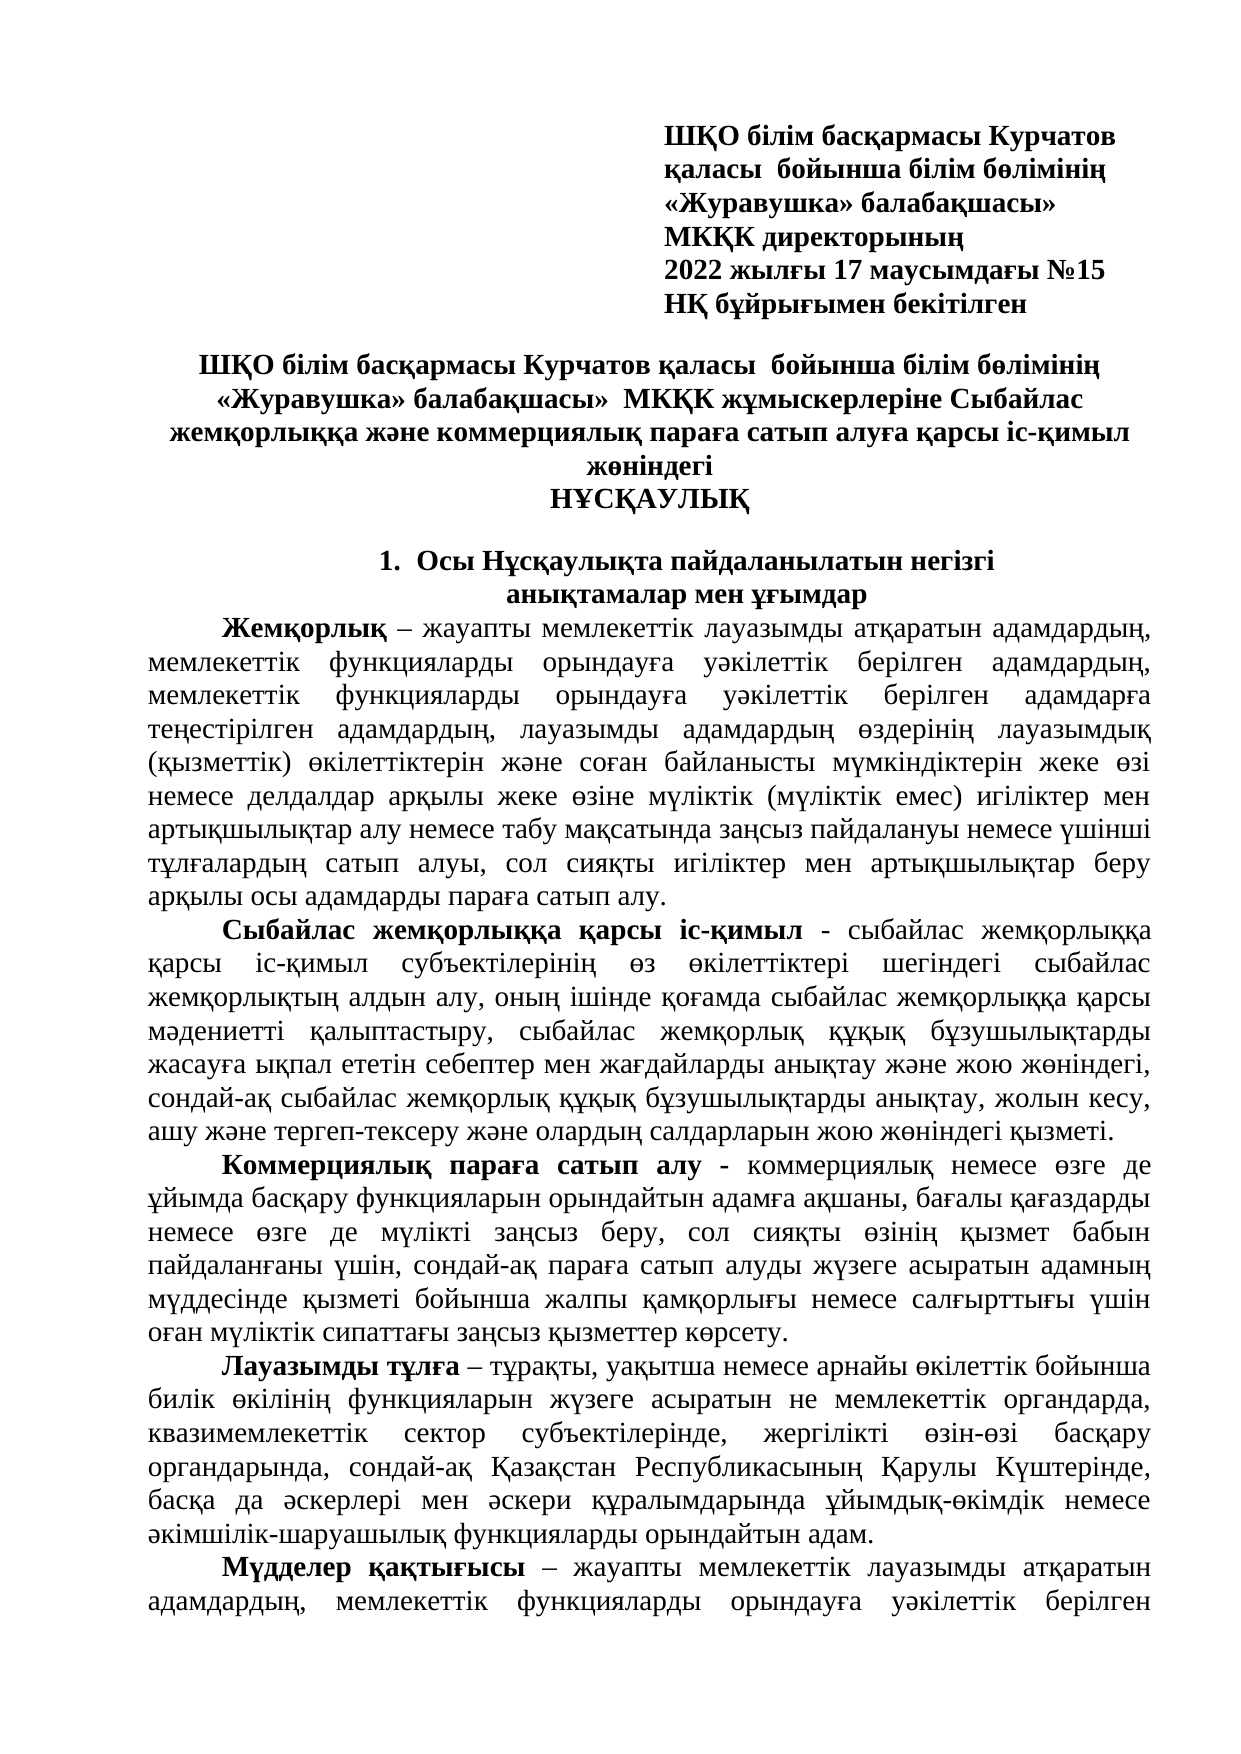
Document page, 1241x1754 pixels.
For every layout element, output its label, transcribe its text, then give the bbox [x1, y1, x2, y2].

text Коммерциялық параға сатып алу - коммерциялық немесе өзге де ұйымда басқару функцияларын орындайтын адамға ақшаны, бағалы қағаздарды немесе өзге де мүлікті заңсыз беру, сол сияқты өзінің қызмет бабын пайдаланғаны үшін, сондай-ақ параға сатып алуды жүзеге асыратын адамның мүддесінде қызметі бойынша жалпы қамқорлығы немесе салғырттығы үшін оған мүліктік сипаттағы заңсыз қызметтер көрсету. [148, 1147, 1152, 1348]
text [148, 1549, 1152, 1616]
text Лауазымды тұлға – тұрақты, уақытша немесе арнайы өкілеттік бойынша билік өкілінің функцияларын жүзеге асыратын не мемлекеттік органдарда, квазимемлекеттік сектор субъектілерінде, жергілікті өзін-өзі басқару органдарында, сондай-ақ Қазақстан Республикасының Қарулы Күштерінде, басқа да әскерлері мен әскери құралымдарында ұйымдық-өкімдік немесе әкімшілік-шаруашылық функцияларды орындайтын адам. [148, 1348, 1152, 1549]
text ШҚО білім басқармасы Курчатов қаласы бойынша білім бөлімінің «Журавушка» балабақшасы» МКҚК директорының [664, 118, 1152, 252]
list Осы Нұсқаулықта пайдаланылатын негізгі [222, 543, 1152, 577]
text анықтамалар мен ұғымдар [222, 577, 1152, 610]
text 2022 жылғы 17 маусымдағы №15 НҚ бұйрығымен бекітілген [664, 252, 1152, 319]
text НҰСҚАУЛЫҚ [148, 482, 1152, 515]
text ШҚО білім басқармасы Курчатов қаласы бойынша білім бөлімінің «Журавушка» балабақшасы» МКҚК жұмыскерлеріне Сыбайлас жемқорлыққа және коммерциялық параға сатып алуға қарсы іс-қимыл жөніндегі [148, 347, 1152, 482]
text Сыбайлас жемқорлыққа қарсы іс-қимыл - сыбайлас жемқорлыққа қарсы іс-қимыл субъектілерінің өз өкілеттіктері шегіндегі сыбайлас жемқорлықтың алдын алу, оның ішінде қоғамда сыбайлас жемқорлыққа қарсы мәдениетті қалыптастыру, сыбайлас жемқорлық құқық бұзушылықтарды жасауға ықпал ететін себептер мен жағдайларды анықтау және жою жөніндегі, сондай-ақ сыбайлас жемқорлық құқық бұзушылықтарды анықтау, жолын кесу, ашу және тергеп-тексеру және олардың салдарларын жою жөніндегі қызметі. [148, 912, 1152, 1147]
text Жемқорлық – жауапты мемлекеттік лауазымды атқаратын адамдардың, мемлекеттік функцияларды орындауға уәкілеттік берілген адамдардың, мемлекеттік функцияларды орындауға уәкілеттік берілген адамдарға теңестірілген адамдардың, лауазымды адамдардың өздерінің лауазымдық (қызметтік) өкілеттіктерін және соған байланысты мүмкіндіктерін жеке өзі немесе делдалдар арқылы жеке өзіне мүліктік (мүліктік емес) игіліктер мен артықшылықтар алу немесе табу мақсатында заңсыз пайдалануы немесе үшінші тұлғалардың сатып алуы, сол сияқты игіліктер мен артықшылықтар беру арқылы осы адамдарды параға сатып алу. [148, 610, 1152, 912]
